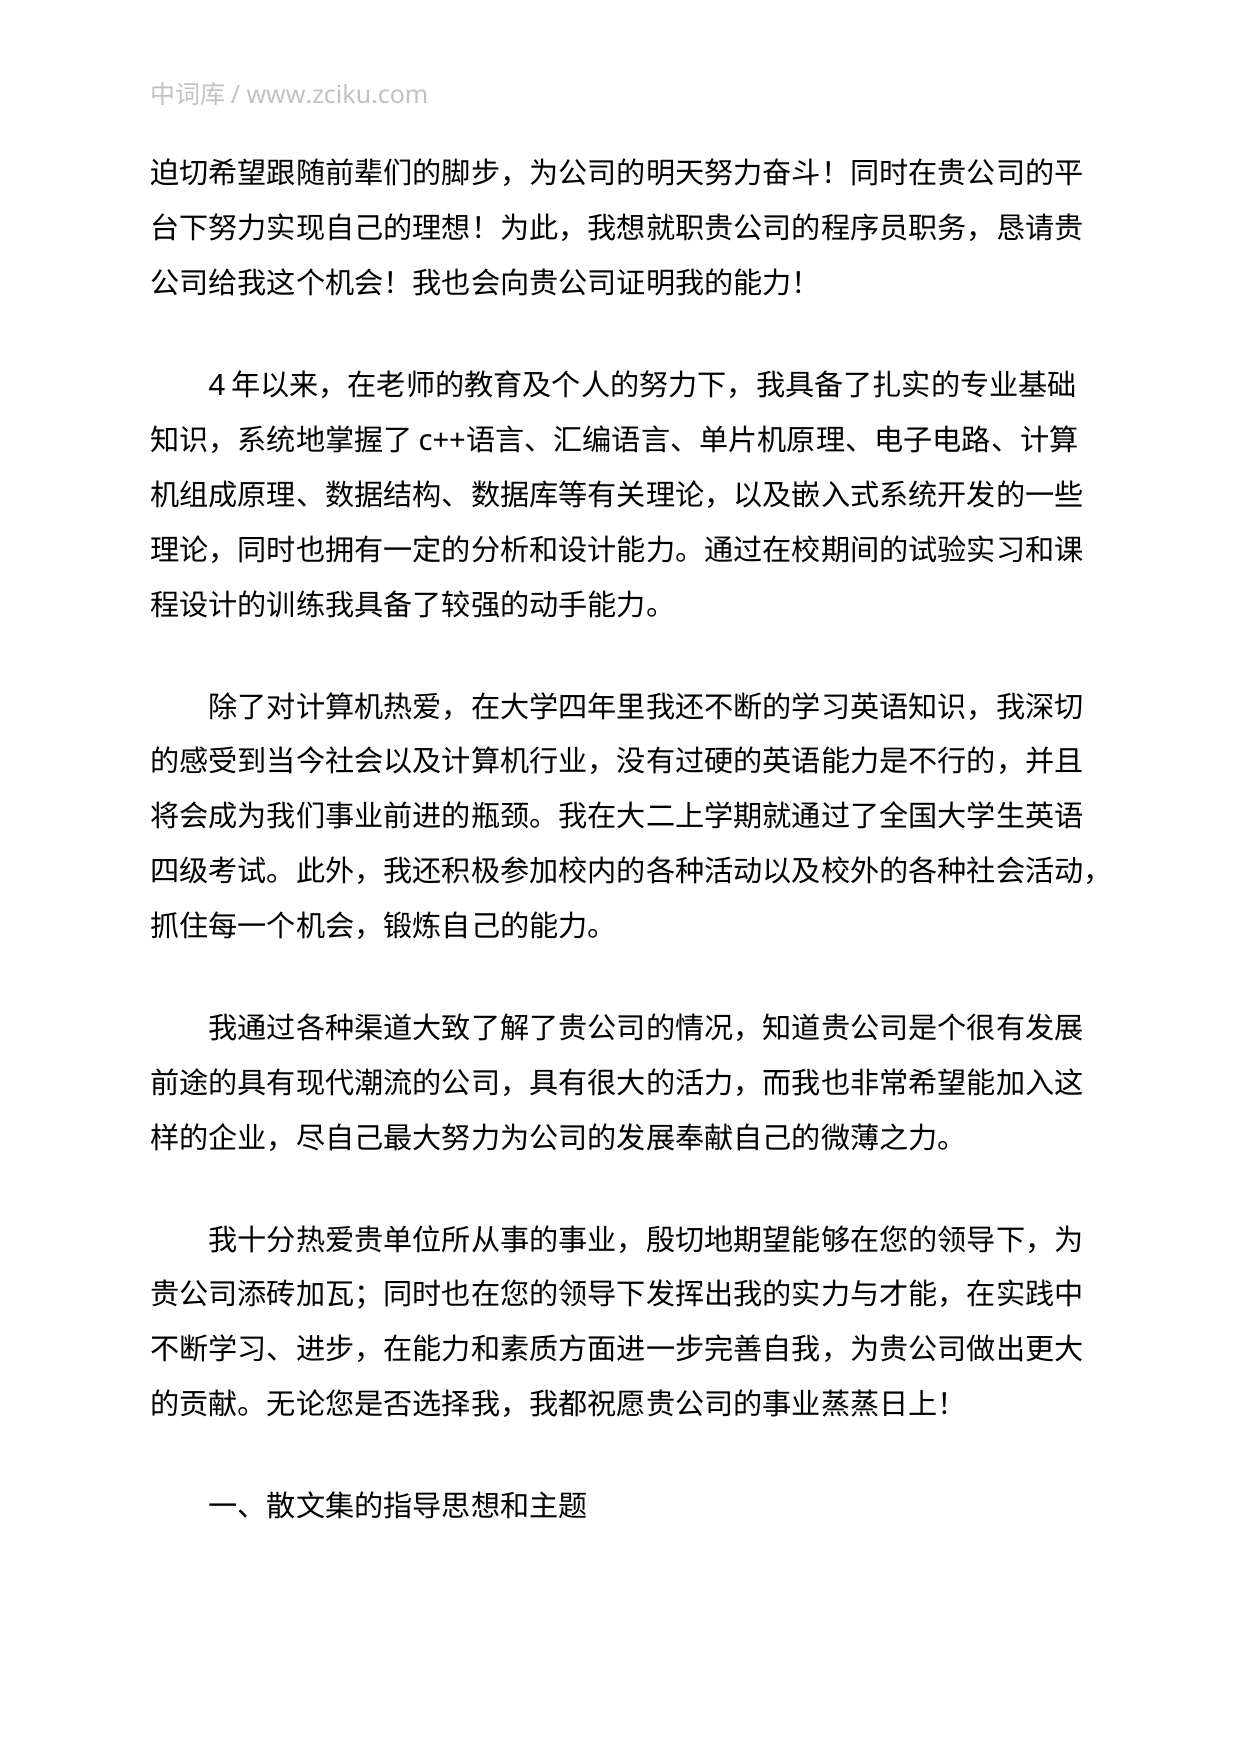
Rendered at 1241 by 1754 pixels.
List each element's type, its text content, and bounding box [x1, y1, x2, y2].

text 我十分热爱贵单位所从事的事业，殷切地期望能够在您的领导下，为贵公司添砖加瓦；同时也在您的领导下发挥出我的实力与才能，在实践中不断学习、进步，在能力和素质方面进一步完善自我，为贵公司做出更大的贡献。无论您是否选择我，我都祝愿贵公司的事业蒸蒸日上！ [150, 1216, 1090, 1423]
text 除了对计算机热爱，在大学四年里我还不断的学习英语知识，我深切的感受到当今社会以及计算机行业，没有过硬的英语能力是不行的，并且将会成为我们事业前进的瓶颈。我在大二上学期就通过了全国大学生英语四级考试。此外，我还积极参加校内的各种活动以及校外的各种社会活动，抓住每一个机会，锻炼自己的能力。 [150, 683, 1090, 945]
text 一、散文集的指导思想和主题 [150, 1482, 1090, 1525]
text 4年以来，在老师的教育及个人的努力下，我具备了扎实的专业基础知识，系统地掌握了c++语言、汇编语言、单片机原理、电子电路、计算机组成原理、数据结构、数据库等有关理论，以及嵌入式系统开发的一些理论，同时也拥有一定的分析和设计能力。通过在校期间的试验实习和课程设计的训练我具备了较强的动手能力。 [150, 362, 1090, 624]
text 我通过各种渠道大致了解了贵公司的情况，知道贵公司是个很有发展前途的具有现代潮流的公司，具有很大的活力，而我也非常希望能加入这样的企业，尽自己最大努力为公司的发展奉献自己的微薄之力。 [150, 1004, 1090, 1157]
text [150, 150, 1090, 302]
